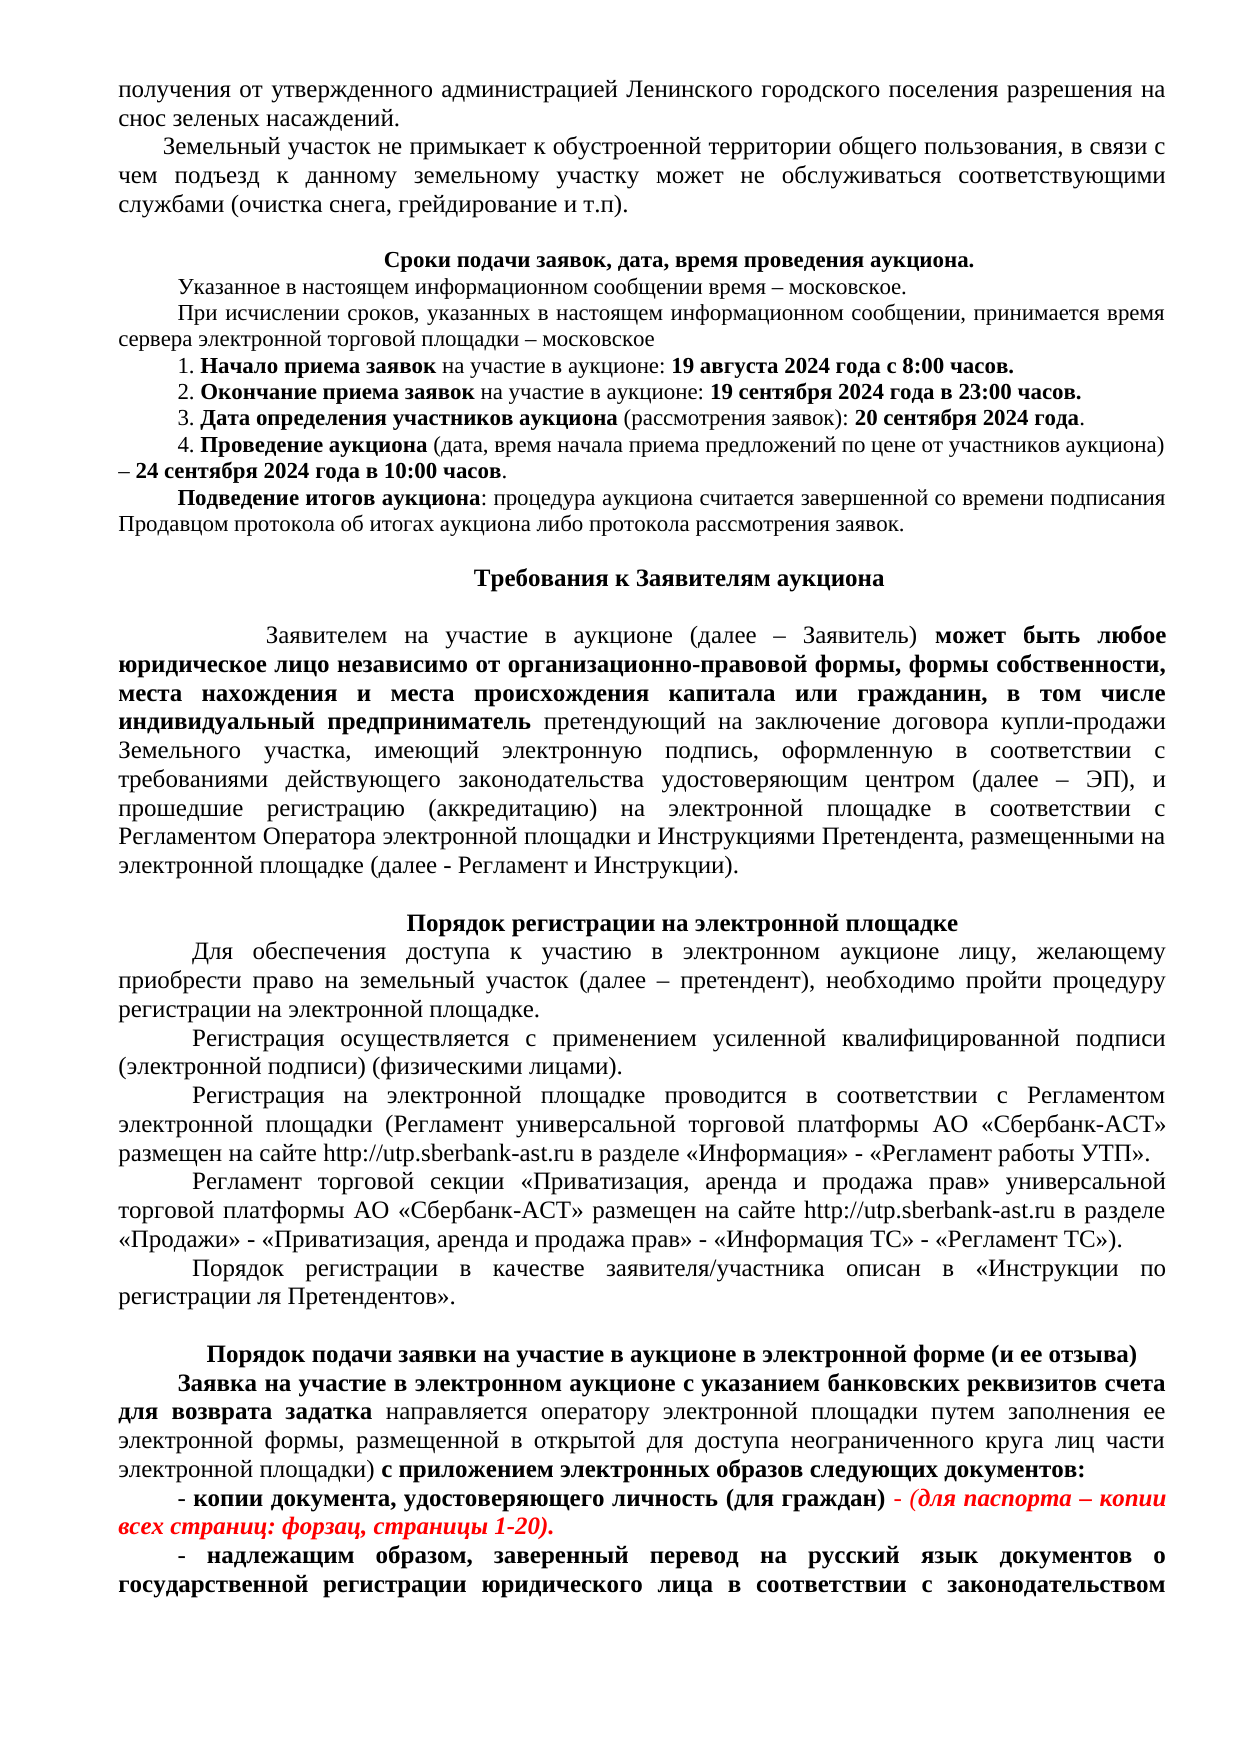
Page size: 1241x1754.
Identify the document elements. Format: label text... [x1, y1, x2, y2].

text 4. Проведение аукциона (дата, время начала приема предложений по цене от участников аукциона) – 24 сентября 2024 года в 10:00 часов. [118, 431, 1167, 483]
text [118, 1540, 1167, 1598]
text 3. Дата определения участников аукциона (рассмотрения заявок): 20 сентября 2024 года. [118, 404, 1167, 431]
text При исчислении сроков, указанных в настоящем информационном сообщении, принимается время сервера электронной торговой площадки – московское [118, 299, 1167, 352]
list Порядок регистрации на электронной площадке [118, 908, 1167, 936]
list Требования к Заявителям аукциона [118, 563, 1167, 591]
text 1. Начало приема заявок на участие в аукционе: 19 августа 2024 года с 8:00 часов. [118, 352, 1167, 378]
list Регистрация осуществляется с применением усиленной квалифицированной подписи (электронной подписи) (физическими лицами). [118, 1023, 1167, 1080]
list Заявителем на участие в аукционе (далее – Заявитель) может быть любое юридическое лицо независимо от организационно-правовой формы, формы собственности, места нахождения и места происхождения капитала или гражданин, в том числе индивидуальный предприниматель претендующий на заключение договора купли-продажи Земельного участка, имеющий электронную подпись, оформленную в соответствии с требованиями действующего законодательства удостоверяющим центром (далее – ЭП), и прошедшие регистрацию (аккредитацию) на электронной площадке в соответствии с Регламентом Оператора электронной площадки и Инструкциями Претендента, размещенными на электронной площадке (далее - Регламент и Инструкции). [118, 620, 1167, 879]
text Сроки подачи заявок, дата, время проведения аукциона. [118, 246, 1167, 273]
list Порядок регистрации в качестве заявителя/участника описан в «Инструкции по регистрации ля Претендентов». [118, 1253, 1167, 1310]
list Для обеспечения доступа к участию в электронном аукционе лицу, желающему приобрести право на земельный участок (далее – претендент), необходимо пройти процедуру регистрации на электронной площадке. [118, 936, 1167, 1023]
list Регламент торговой секции «Приватизация, аренда и продажа прав» универсальной торговой платформы АО «Сбербанк-АСТ» размещен на сайте http://utp.sberbank-ast.ru в разделе «Продажи» - «Приватизация, аренда и продажа прав» - «Информация ТС» - «Регламент ТС»). [118, 1166, 1167, 1253]
text Порядок подачи заявки на участие в аукционе в электронной форме (и ее отзыва) [118, 1339, 1167, 1368]
text - копии документа, удостоверяющего личность (для граждан) - (для паспорта – копии всех страниц: форзац, страницы 1-20). [118, 1483, 1167, 1540]
list Регистрация на электронной площадке проводится в соответствии с Регламентом электронной площадки (Регламент универсальной торговой платформы АО «Сбербанк-АСТ» размещен на сайте http://utp.sberbank-ast.ru в разделе «Информация» - «Регламент работы УТП». [118, 1080, 1167, 1166]
text Подведение итогов аукциона: процедура аукциона считается завершенной со времени подписания Продавцом протокола об итогах аукциона либо протокола рассмотрения заявок. [118, 483, 1167, 536]
list Земельный участок не примыкает к обустроенной территории общего пользования, в связи с чем подъезд к данному земельному участку может не обслуживаться соответствующими службами (очистка снега, грейдирование и т.п). [118, 131, 1167, 218]
text Указанное в настоящем информационном сообщении время – московское. [118, 273, 1167, 299]
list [118, 74, 1167, 131]
text 2. Окончание приема заявок на участие в аукционе: 19 сентября 2024 года в 23:00 часов. [118, 378, 1167, 404]
text Заявка на участие в электронном аукционе с указанием банковских реквизитов счета для возврата задатка направляется оператору электронной площадки путем заполнения ее электронной формы, размещенной в открытой для доступа неограниченного круга лиц части электронной площадки) с приложением электронных образов следующих документов: [118, 1368, 1167, 1483]
